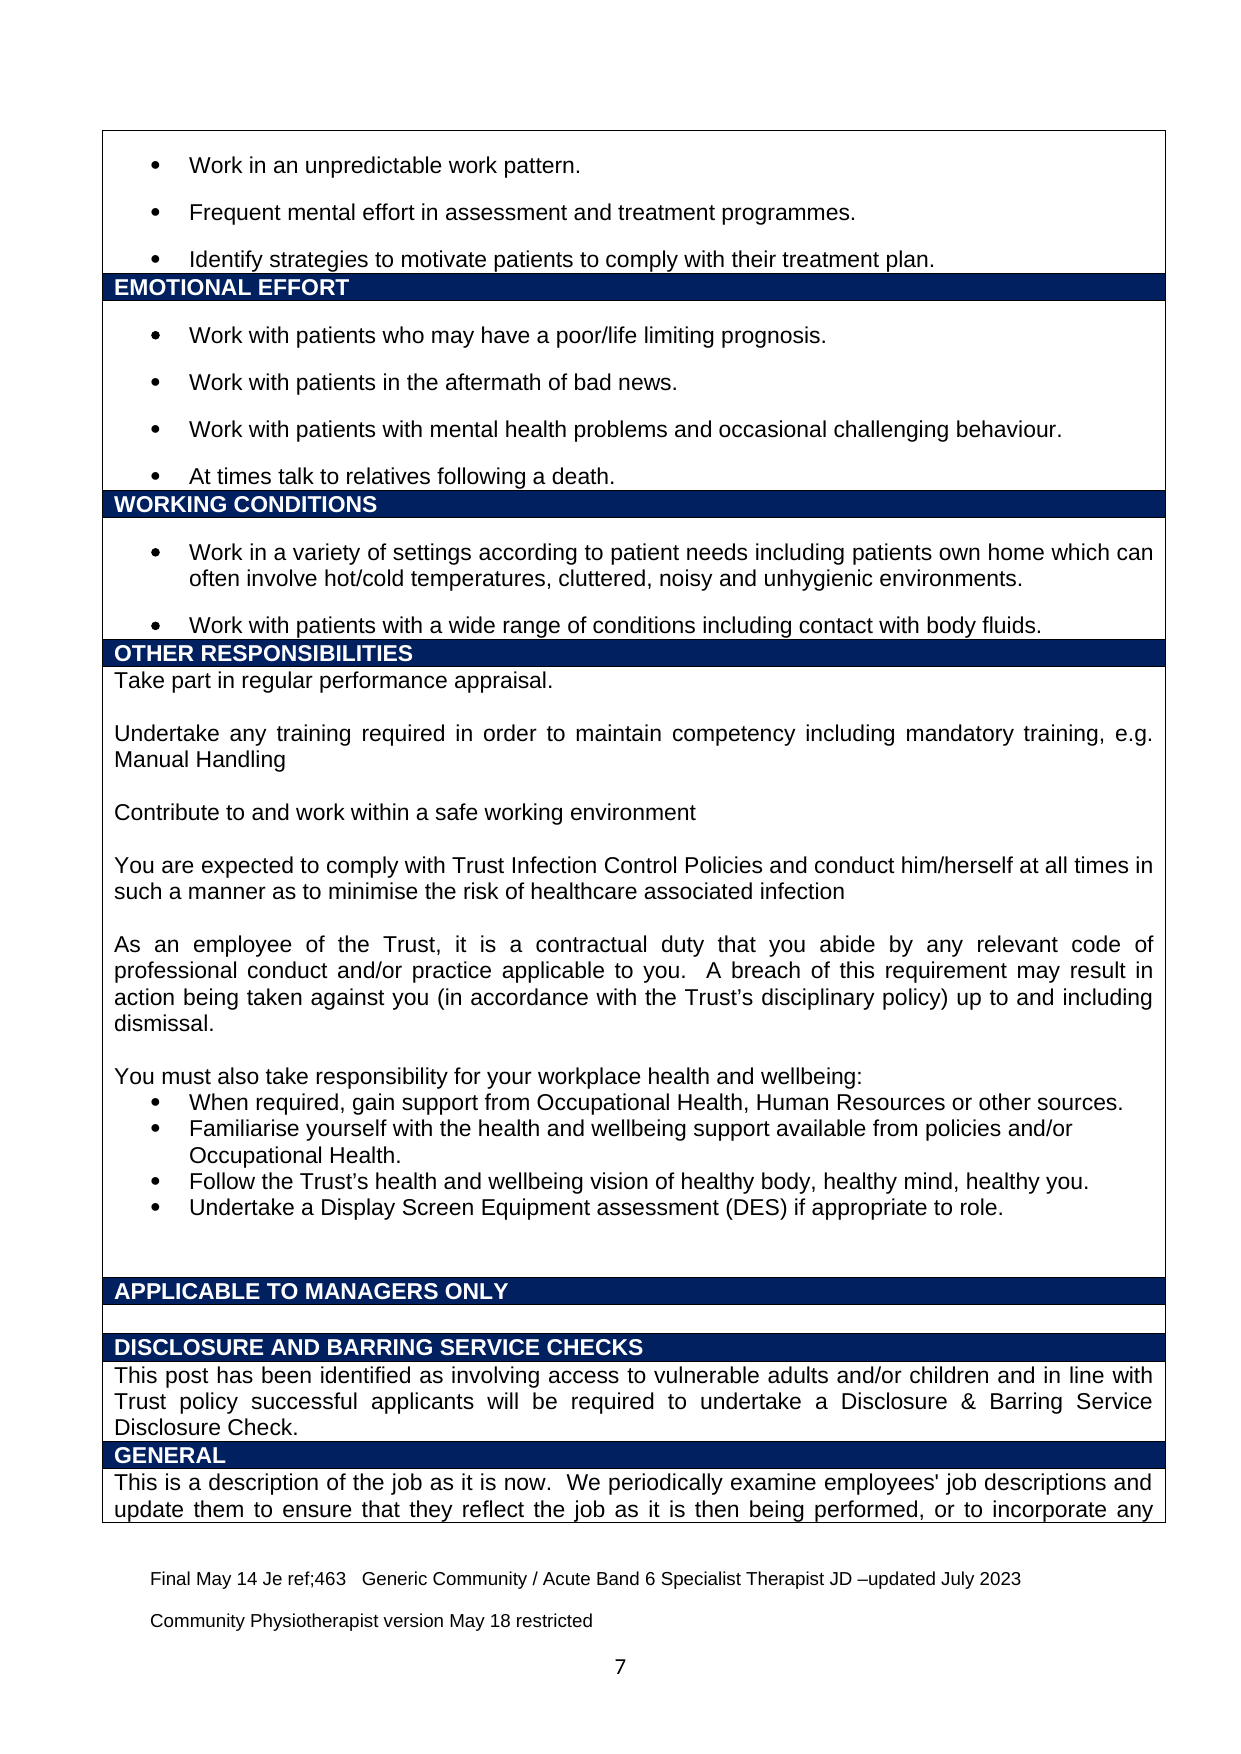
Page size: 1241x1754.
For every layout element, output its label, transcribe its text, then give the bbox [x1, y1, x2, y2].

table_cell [103, 1469, 1165, 1522]
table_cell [103, 131, 1165, 272]
table_cell APPLICABLE TO MANAGERS ONLY [103, 1278, 1165, 1304]
table_cell WORKING CONDITIONS [103, 491, 1165, 517]
table_cell Work in a variety of settings according to patient needs including patients own home which can often involve hot/cold temperatures, cluttered, noisy and unhygienic environments. Work with patients with a wide range of conditions including contact with body fluids. [103, 518, 1165, 639]
table_cell OTHER RESPONSIBILITIES [103, 640, 1165, 666]
table_cell Work with patients who may have a poor/life limiting prognosis. Work with patients in the aftermath of bad news. Work with patients with mental health problems and occasional challenging behaviour. At times talk to relatives following a death. [103, 301, 1165, 490]
table_cell DISCLOSURE AND BARRING SERVICE CHECKS [103, 1334, 1165, 1361]
table_cell Take part in regular performance appraisal. Undertake any training required in order to maintain competency including mandatory training, e.g. Manual Handling Contribute to and work within a safe working environment You are expected to comply with Trust Infection Control Policies and conduct him/herself at all times in such a manner as to minimise the risk of healthcare associated infection As an employee of the Trust, it is a contractual duty that you abide by any relevant code of professional conduct and/or practice applicable to you. A breach of this requirement may result in action being taken against you (in accordance with the Trust’s disciplinary policy) up to and including dismissal. You must also take responsibility for your workplace health and wellbeing: When required, gain support from Occupational Health, Human Resources or other sources. Familiarise yourself with the health and wellbeing support available from policies and/or Occupational Health. Follow the Trust’s health and wellbeing vision of healthy body, healthy mind, healthy you. Undertake a Display Screen Equipment assessment (DES) if appropriate to role. [103, 667, 1165, 1277]
table_cell This post has been identified as involving access to vulnerable adults and/or children and in line with Trust policy successful applicants will be required to undertake a Disclosure & Barring Service Disclosure Check. [103, 1362, 1165, 1441]
table_cell [103, 1305, 1165, 1333]
table_cell GENERAL [103, 1442, 1165, 1468]
table_cell EMOTIONAL EFFORT [103, 274, 1165, 300]
